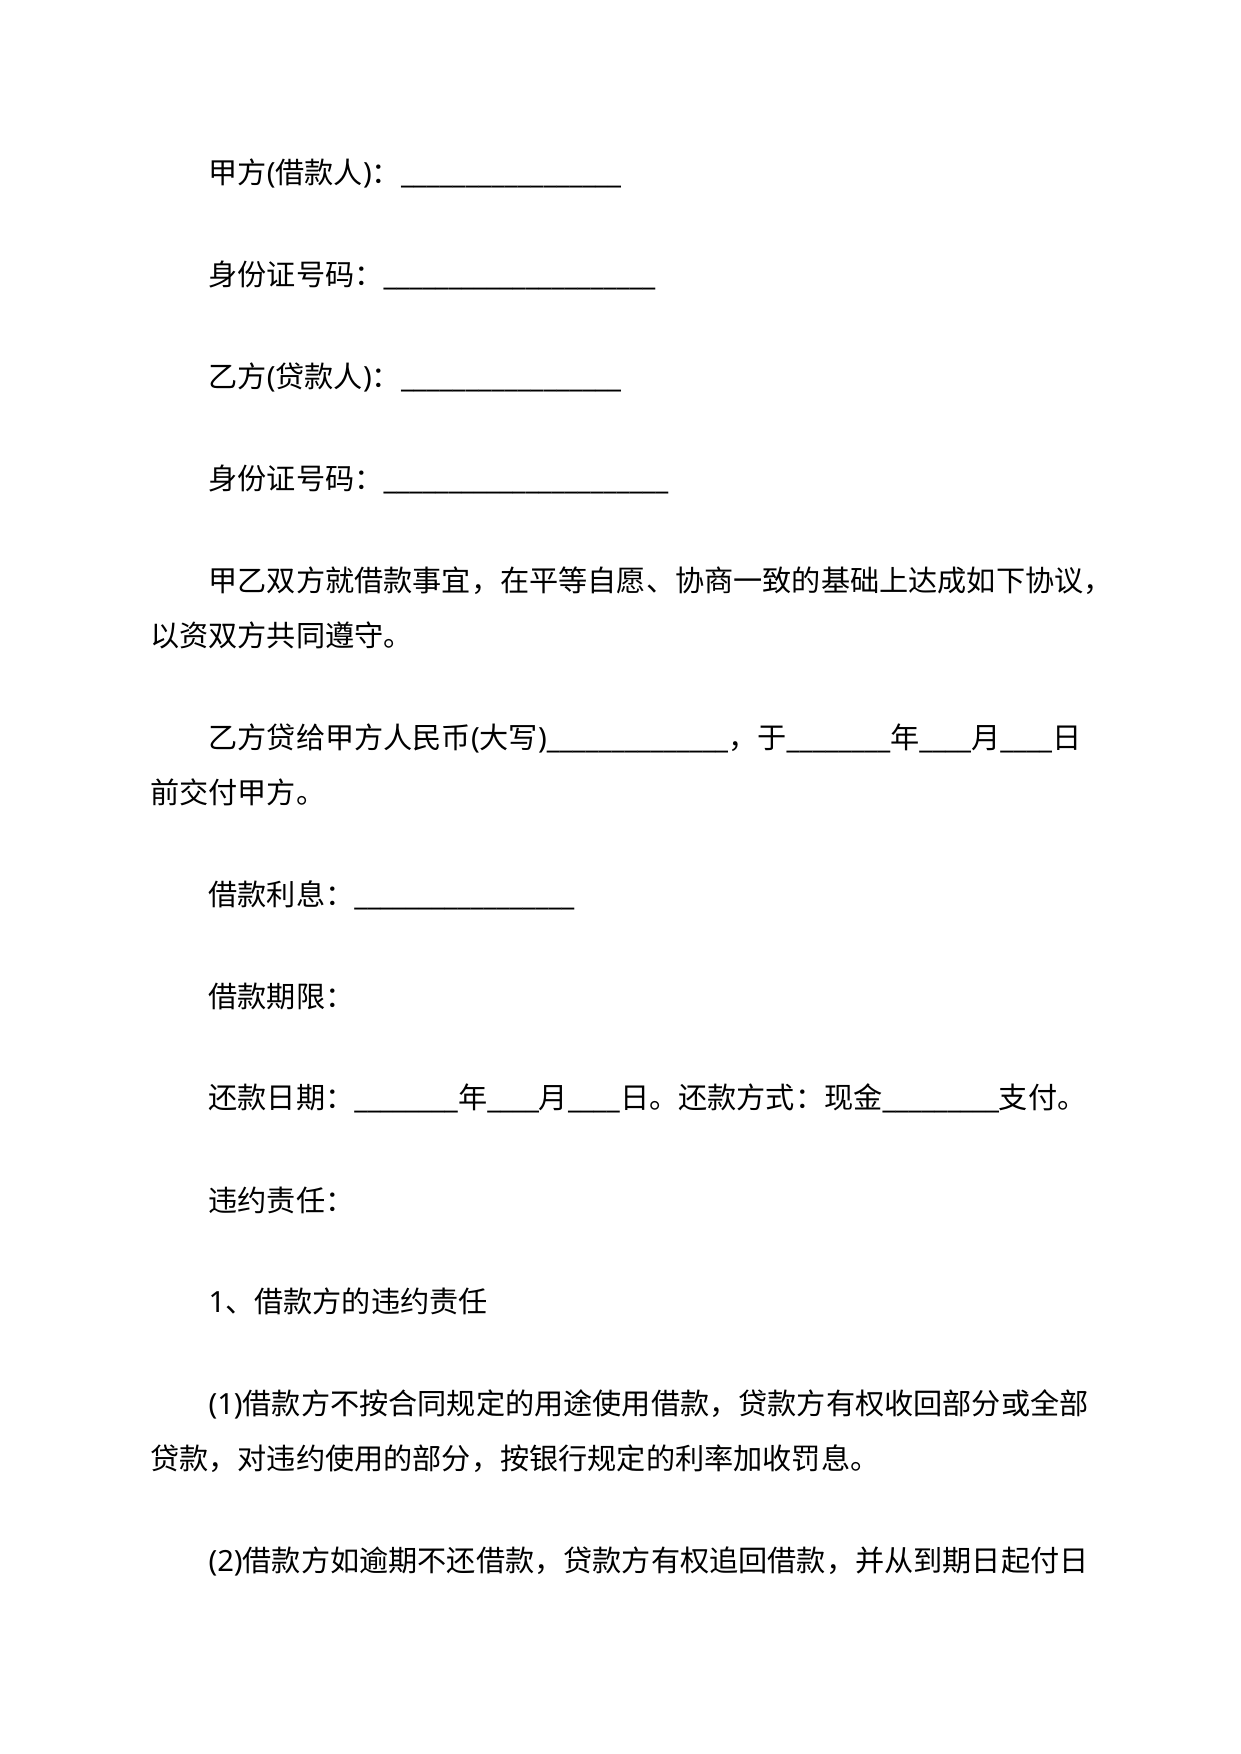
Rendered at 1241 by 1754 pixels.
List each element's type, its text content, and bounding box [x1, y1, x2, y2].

text 乙方贷给甲方人民币(大写)______________，于________年____月____日前交付甲方。 [150, 714, 1090, 812]
text 身份证号码：_____________________ [150, 252, 1090, 294]
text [150, 1538, 1090, 1580]
text 违约责任： [150, 1177, 1090, 1219]
text 乙方(贷款人)：_________________ [150, 354, 1090, 396]
text 甲乙双方就借款事宜，在平等自愿、协商一致的基础上达成如下协议，以资双方共同遵守。 [150, 558, 1090, 655]
text 还款日期：________年____月____日。还款方式：现金_________支付。 [150, 1075, 1090, 1117]
text 借款期限： [150, 973, 1090, 1016]
text 身份证号码：______________________ [150, 456, 1090, 498]
text 1、借款方的违约责任 [150, 1279, 1090, 1321]
text 甲方(借款人)：_________________ [150, 150, 1090, 192]
text 借款利息：_________________ [150, 871, 1090, 914]
text (1)借款方不按合同规定的用途使用借款，贷款方有权收回部分或全部贷款，对违约使用的部分，按银行规定的利率加收罚息。 [150, 1381, 1090, 1478]
